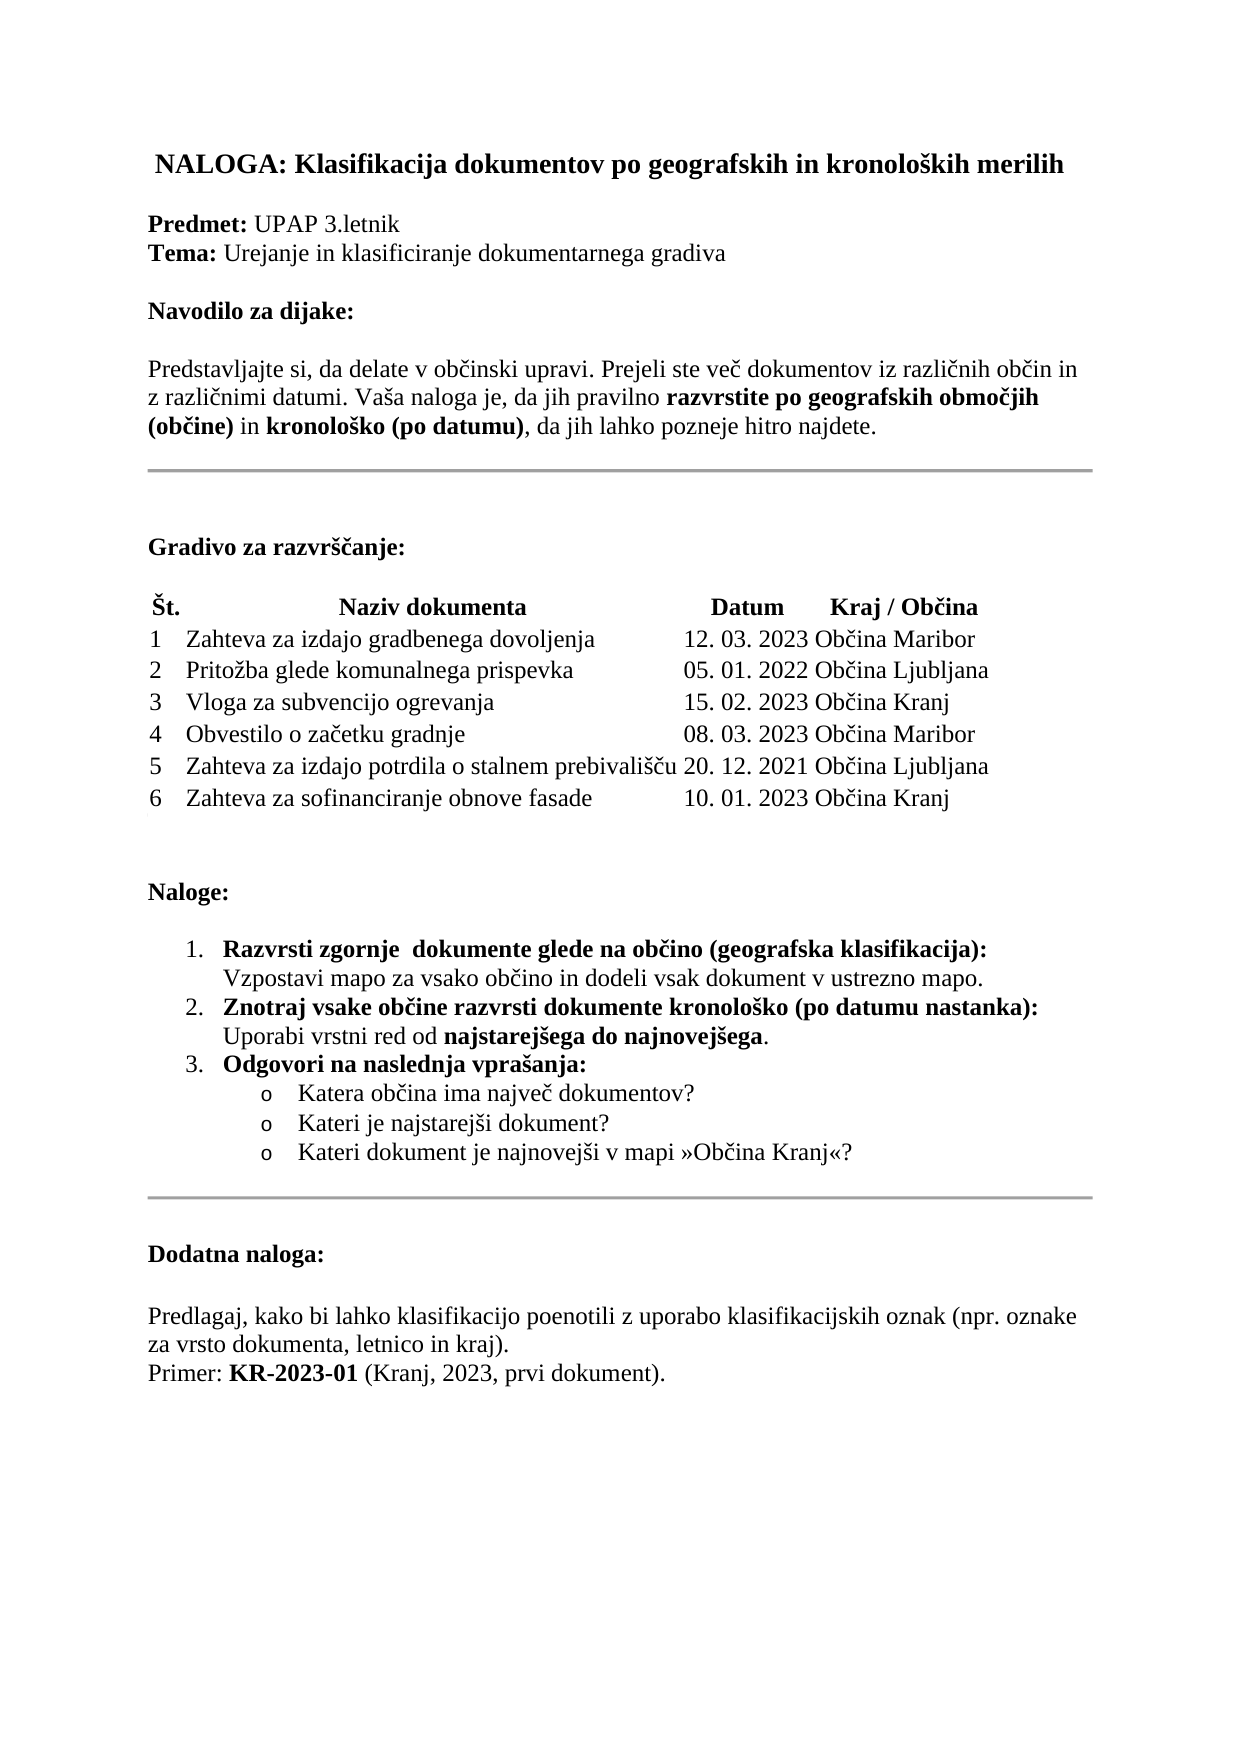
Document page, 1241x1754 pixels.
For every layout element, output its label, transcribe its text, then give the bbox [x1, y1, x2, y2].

table_cell 08. 03. 2023 [682, 718, 813, 750]
table_cell Zahteva za sofinanciranje obnove fasade [184, 782, 682, 813]
table_cell 12. 03. 2023 [682, 622, 813, 654]
table_cell Občina Maribor [813, 622, 995, 654]
list Kateri dokument je najnovejši v mapi »Občina Kranj«? [260, 1137, 1093, 1167]
list Razvrsti zgornje dokumente glede na občino (geografska klasifikacija): Vzpostavi mapo za vsako občino in dodeli vsak dokument v ustrezno mapo. [185, 934, 1093, 992]
list Katera občina ima največ dokumentov? [260, 1078, 1093, 1108]
text Predlagaj, kako bi lahko klasifikacijo poenotili z uporabo klasifikacijskih oznak (npr. oznake za vrsto dokumenta, letnico in kraj). Primer: KR-2023-01 (Kranj, 2023, prvi dokument). [148, 1301, 1093, 1387]
table_header Naziv dokumenta [184, 590, 682, 622]
table_cell 1 [148, 622, 184, 654]
text Navodilo za dijake: [148, 296, 1093, 324]
table_cell Občina Ljubljana [813, 654, 995, 686]
table_cell 2 [148, 654, 184, 686]
table_cell 20. 12. 2021 [682, 750, 813, 782]
table_cell Zahteva za izdajo potrdila o stalnem prebivališču [184, 750, 682, 782]
text Naloge: [148, 877, 1093, 905]
subtitle Dodatna naloga: [148, 1239, 1093, 1267]
table_cell Pritožba glede komunalnega prispevka [184, 654, 682, 686]
table_cell 4 [148, 718, 184, 750]
list Odgovori na naslednja vprašanja: [185, 1049, 1093, 1078]
table_cell 5 [148, 750, 184, 782]
table_cell Vloga za subvencijo ogrevanja [184, 686, 682, 718]
table_cell 10. 01. 2023 [682, 782, 813, 813]
table_cell Občina Kranj [813, 686, 995, 718]
table_cell Zahteva za izdajo gradbenega dovoljenja [184, 622, 682, 654]
table_cell 05. 01. 2022 [682, 654, 813, 686]
text Gradivo za razvrščanje: [148, 532, 1093, 561]
table_header Datum [682, 590, 813, 622]
table_cell 15. 02. 2023 [682, 686, 813, 718]
text NALOGA: Klasifikacija dokumentov po geografskih in kronoloških merilih [148, 148, 1093, 180]
table_cell Občina Maribor [813, 718, 995, 750]
table_header Kraj / Občina [813, 590, 995, 622]
table_cell Obvestilo o začetku gradnje [184, 718, 682, 750]
table_cell 3 [148, 686, 184, 718]
table_header Št. [148, 590, 184, 622]
table_cell Občina Ljubljana [813, 750, 995, 782]
text Predstavljajte si, da delate v občinski upravi. Prejeli ste več dokumentov iz različnih občin in z različnimi datumi. Vaša naloga je, da jih pravilno razvrstite po geografskih območjih (občine) in kronološko (po datumu), da jih lahko pozneje hitro najdete. [148, 354, 1093, 440]
table_cell 6 [148, 782, 184, 813]
text Predmet: UPAP 3.letnik Tema: Urejanje in klasificiranje dokumentarnega gradiva [148, 209, 1093, 267]
list Znotraj vsake občine razvrsti dokumente kronološko (po datumu nastanka): Uporabi vrstni red od najstarejšega do najnovejšega. [185, 992, 1093, 1049]
table_cell Občina Kranj [813, 782, 995, 813]
list Kateri je najstarejši dokument? [260, 1108, 1093, 1137]
